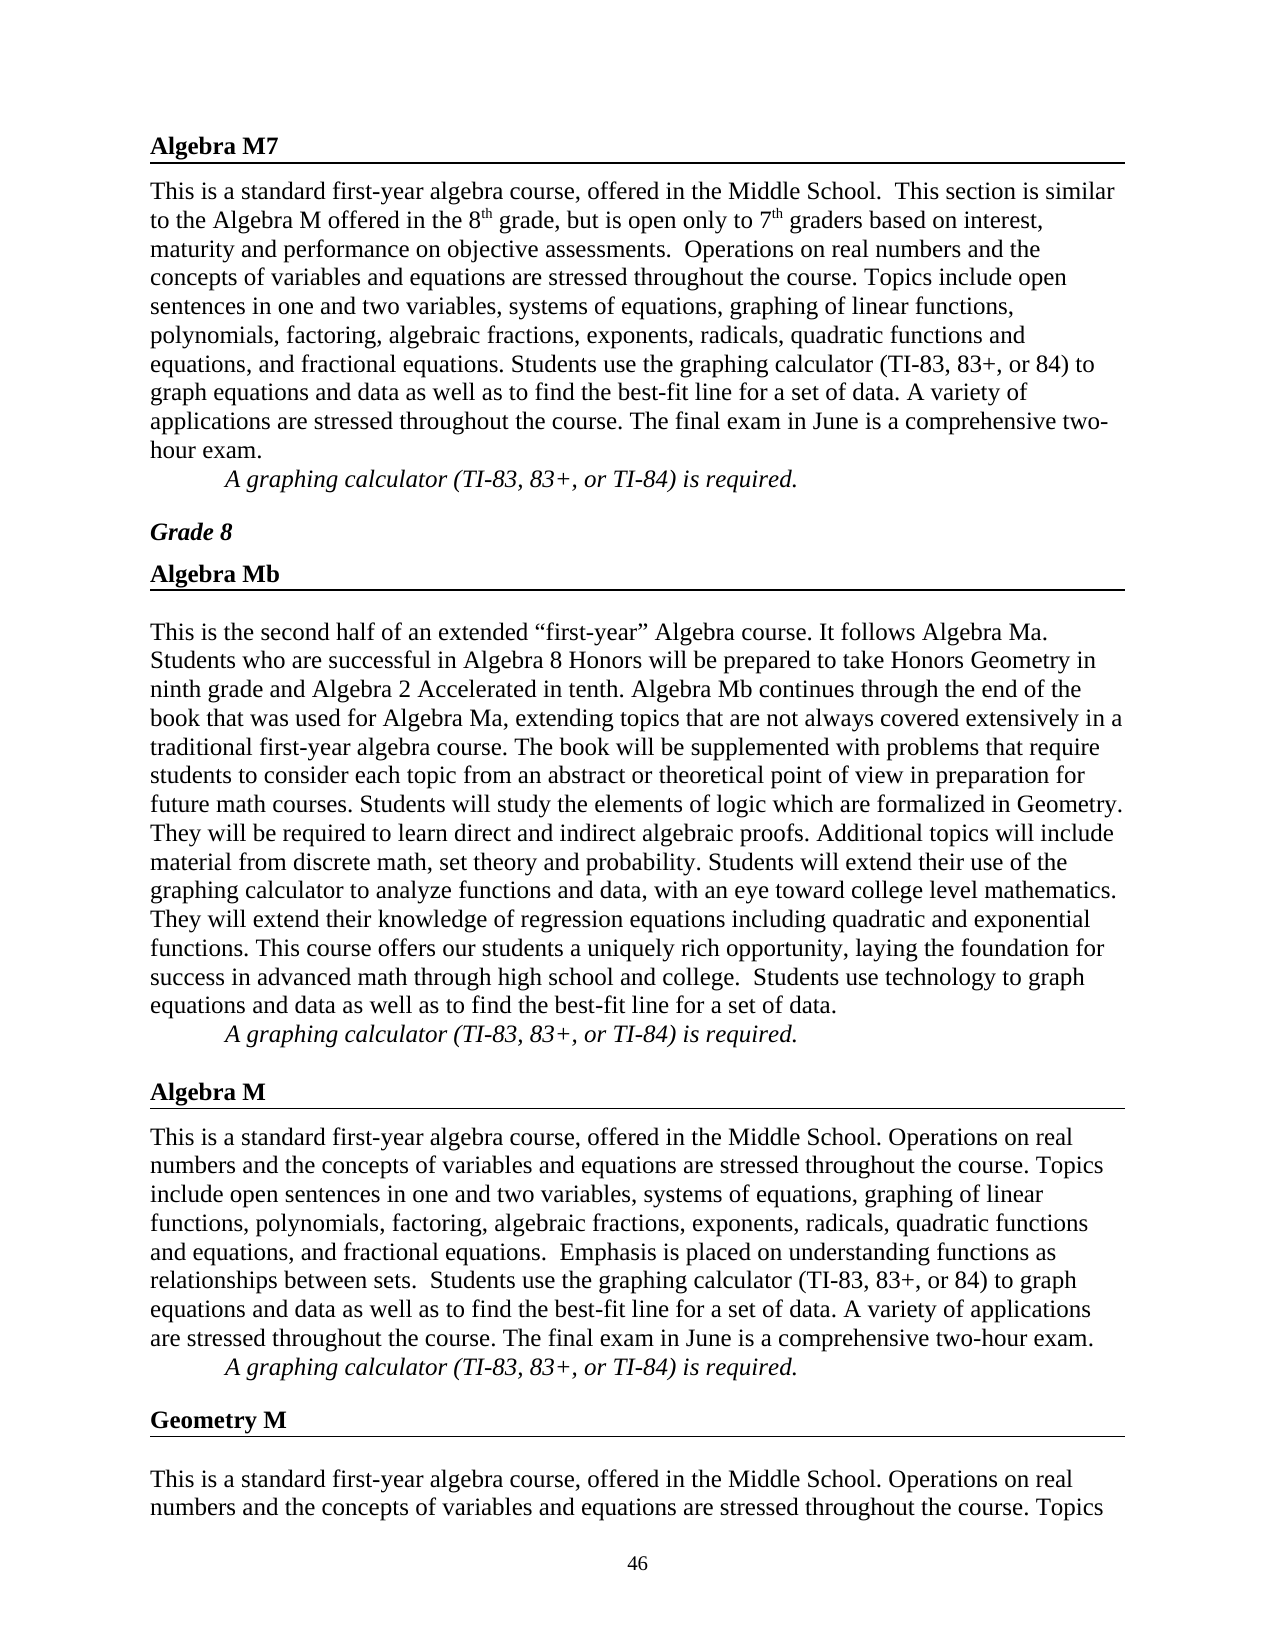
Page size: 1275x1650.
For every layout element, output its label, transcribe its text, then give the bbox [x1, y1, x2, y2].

text Grade 8 [150, 517, 1125, 546]
text This is the second half of an extended “first-year” Algebra course. It follows Algebra Ma. Students who are successful in Algebra 8 Honors will be prepared to take Honors Geometry in ninth grade and Algebra 2 Accelerated in tenth. Algebra Mb continues through the end of the book that was used for Algebra Ma, extending topics that are not always covered extensively in a traditional first-year algebra course. The book will be supplemented with problems that require students to consider each topic from an abstract or theoretical point of view in preparation for future math courses. Students will study the elements of logic which are formalized in Geometry. They will be required to learn direct and indirect algebraic proofs. Additional topics will include material from discrete math, set theory and probability. Students will extend their use of the graphing calculator to analyze functions and data, with an eye toward college level mathematics. They will extend their knowledge of regression equations including quadratic and exponential functions. This course offers our students a uniquely rich opportunity, laying the foundation for success in advanced math through high school and college. Students use technology to graph equations and data as well as to find the best-fit line for a set of data. [150, 617, 1125, 1019]
text A graphing calculator (TI-83, 83+, or TI-84) is required. [150, 1019, 1125, 1048]
text Algebra Mb [150, 559, 1125, 589]
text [150, 1464, 1125, 1521]
text Geometry M [150, 1406, 1125, 1436]
text A graphing calculator (TI-83, 83+, or TI-84) is required. [150, 464, 1125, 492]
text Algebra M7 [150, 131, 1125, 162]
text A graphing calculator (TI-83, 83+, or TI-84) is required. [150, 1352, 1125, 1381]
text This is a standard first-year algebra course, offered in the Middle School. This section is similar to the Algebra M offered in the 8th grade, but is open only to 7th graders based on interest, maturity and performance on objective assessments. Operations on real numbers and the concepts of variables and equations are stressed throughout the course. Topics include open sentences in one and two variables, systems of equations, graphing of linear functions, polynomials, factoring, algebraic fractions, exponents, radicals, quadratic functions and equations, and fractional equations. Students use the graphing calculator (TI-83, 83+, or 84) to graph equations and data as well as to find the best-fit line for a set of data. A variety of applications are stressed throughout the course. The final exam in June is a comprehensive two-hour exam. [150, 176, 1125, 464]
text Algebra M [150, 1077, 1125, 1108]
